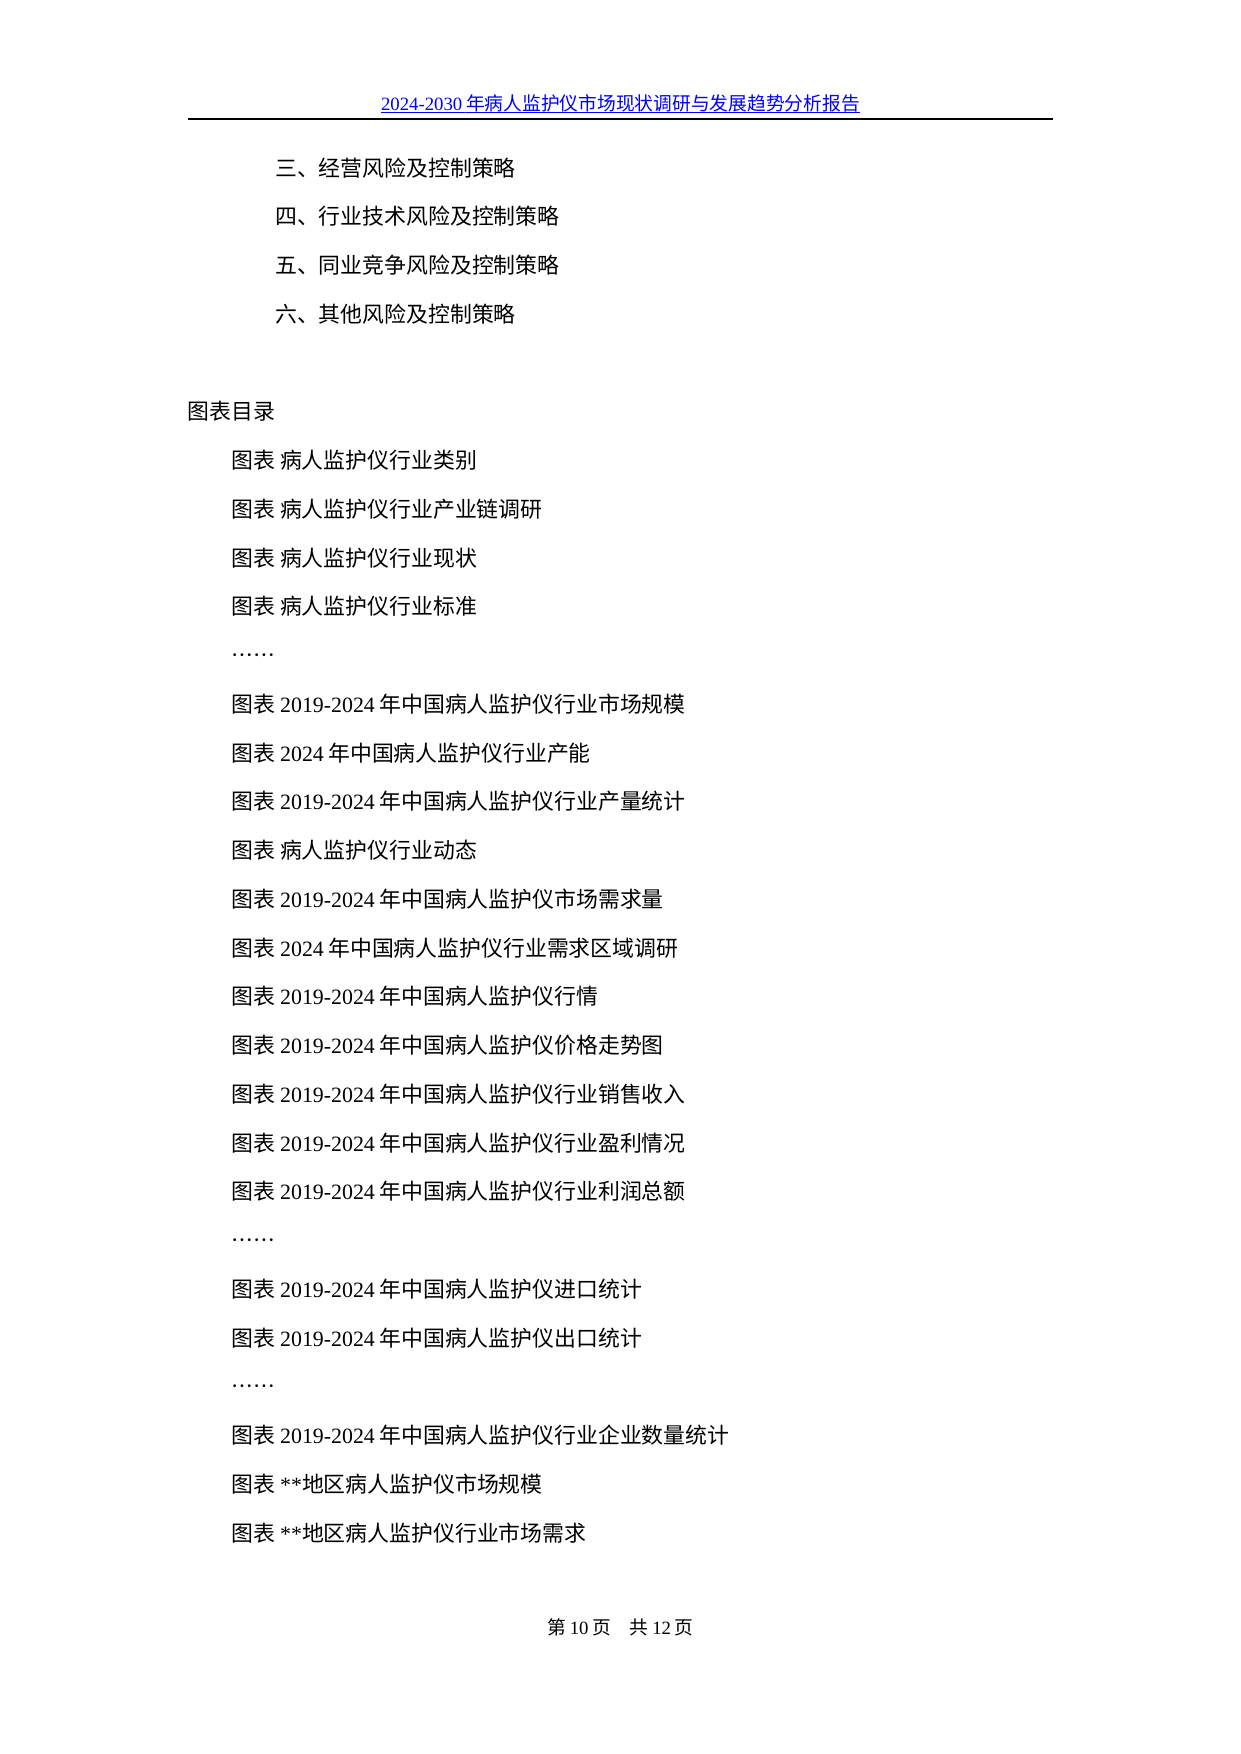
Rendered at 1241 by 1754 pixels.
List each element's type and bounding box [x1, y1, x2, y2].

text [187, 150, 1053, 1548]
